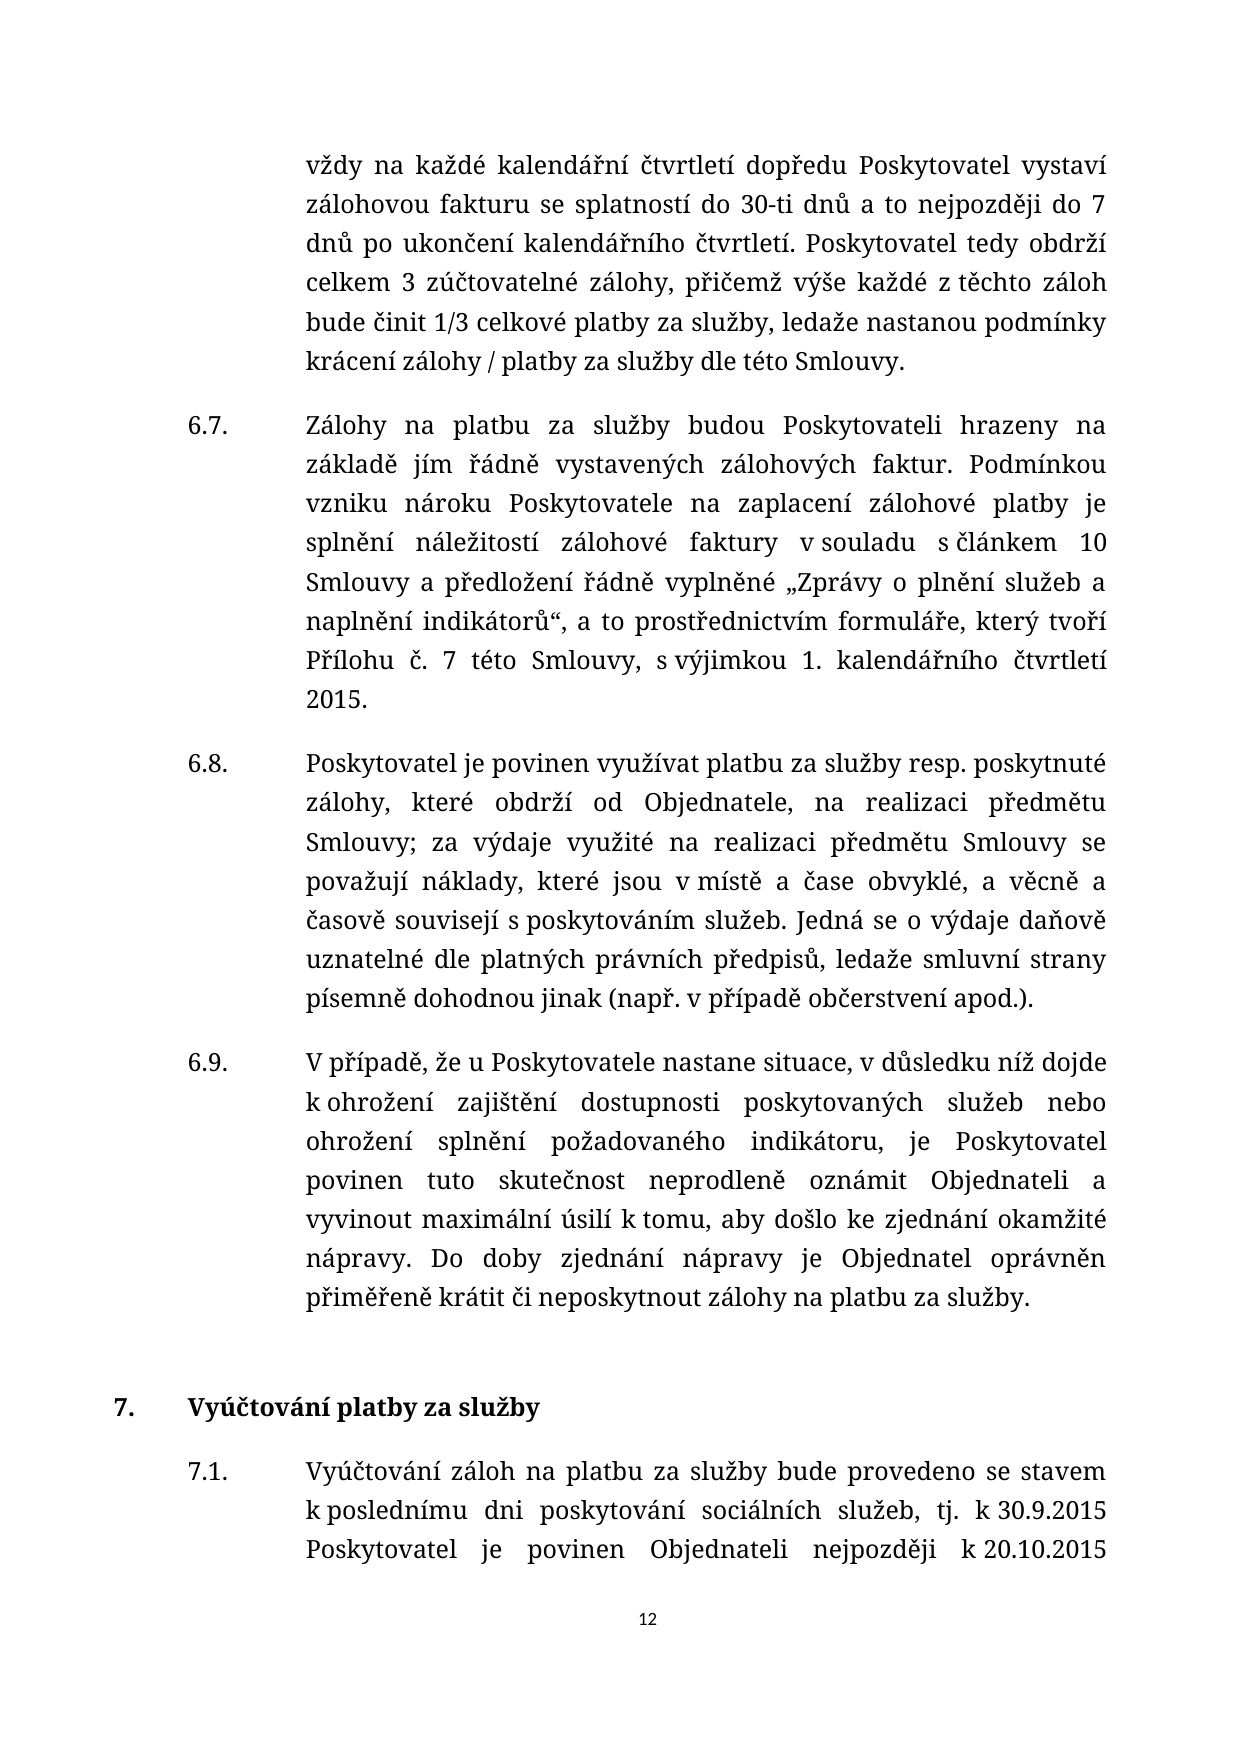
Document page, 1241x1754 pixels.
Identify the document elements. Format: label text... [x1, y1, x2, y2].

subtitle Zálohy na platbu za služby budou Poskytovateli hrazeny na základě jím řádně vystavených zálohových faktur. Podmínkou vzniku nároku Poskytovatele na zaplacení zálohové platby je splnění náležitostí zálohové faktury v souladu s článkem 10 Smlouvy a předložení řádně vyplněné „Zprávy o plnění služeb a naplnění indikátorů“, a to prostřednictvím formuláře, který tvoří Přílohu č. 7 této Smlouvy, s výjimkou 1. kalendářního čtvrtletí 2015. [187, 408, 1107, 716]
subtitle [187, 148, 1107, 377]
subtitle Vyúčtování platby za služby [114, 1390, 1107, 1424]
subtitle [187, 1454, 1107, 1566]
subtitle Poskytovatel je povinen využívat platbu za služby resp. poskytnuté zálohy, které obdrží od Objednatele, na realizaci předmětu Smlouvy; za výdaje využité na realizaci předmětu Smlouvy se považují náklady, které jsou v místě a čase obvyklé, a věcně a časově souvisejí s poskytováním služeb. Jedná se o výdaje daňově uznatelné dle platných právních předpisů, ledaže smluvní strany písemně dohodnou jinak (např. v případě občerstvení apod.). [187, 746, 1107, 1015]
subtitle V případě, že u Poskytovatele nastane situace, v důsledku níž dojde k ohrožení zajištění dostupnosti poskytovaných služeb nebo ohrožení splnění požadovaného indikátoru, je Poskytovatel povinen tuto skutečnost neprodleně oznámit Objednateli a vyvinout maximální úsilí k tomu, aby došlo ke zjednání okamžité nápravy. Do doby zjednání nápravy je Objednatel oprávněn přiměřeně krátit či neposkytnout zálohy na platbu za služby. [187, 1045, 1107, 1314]
